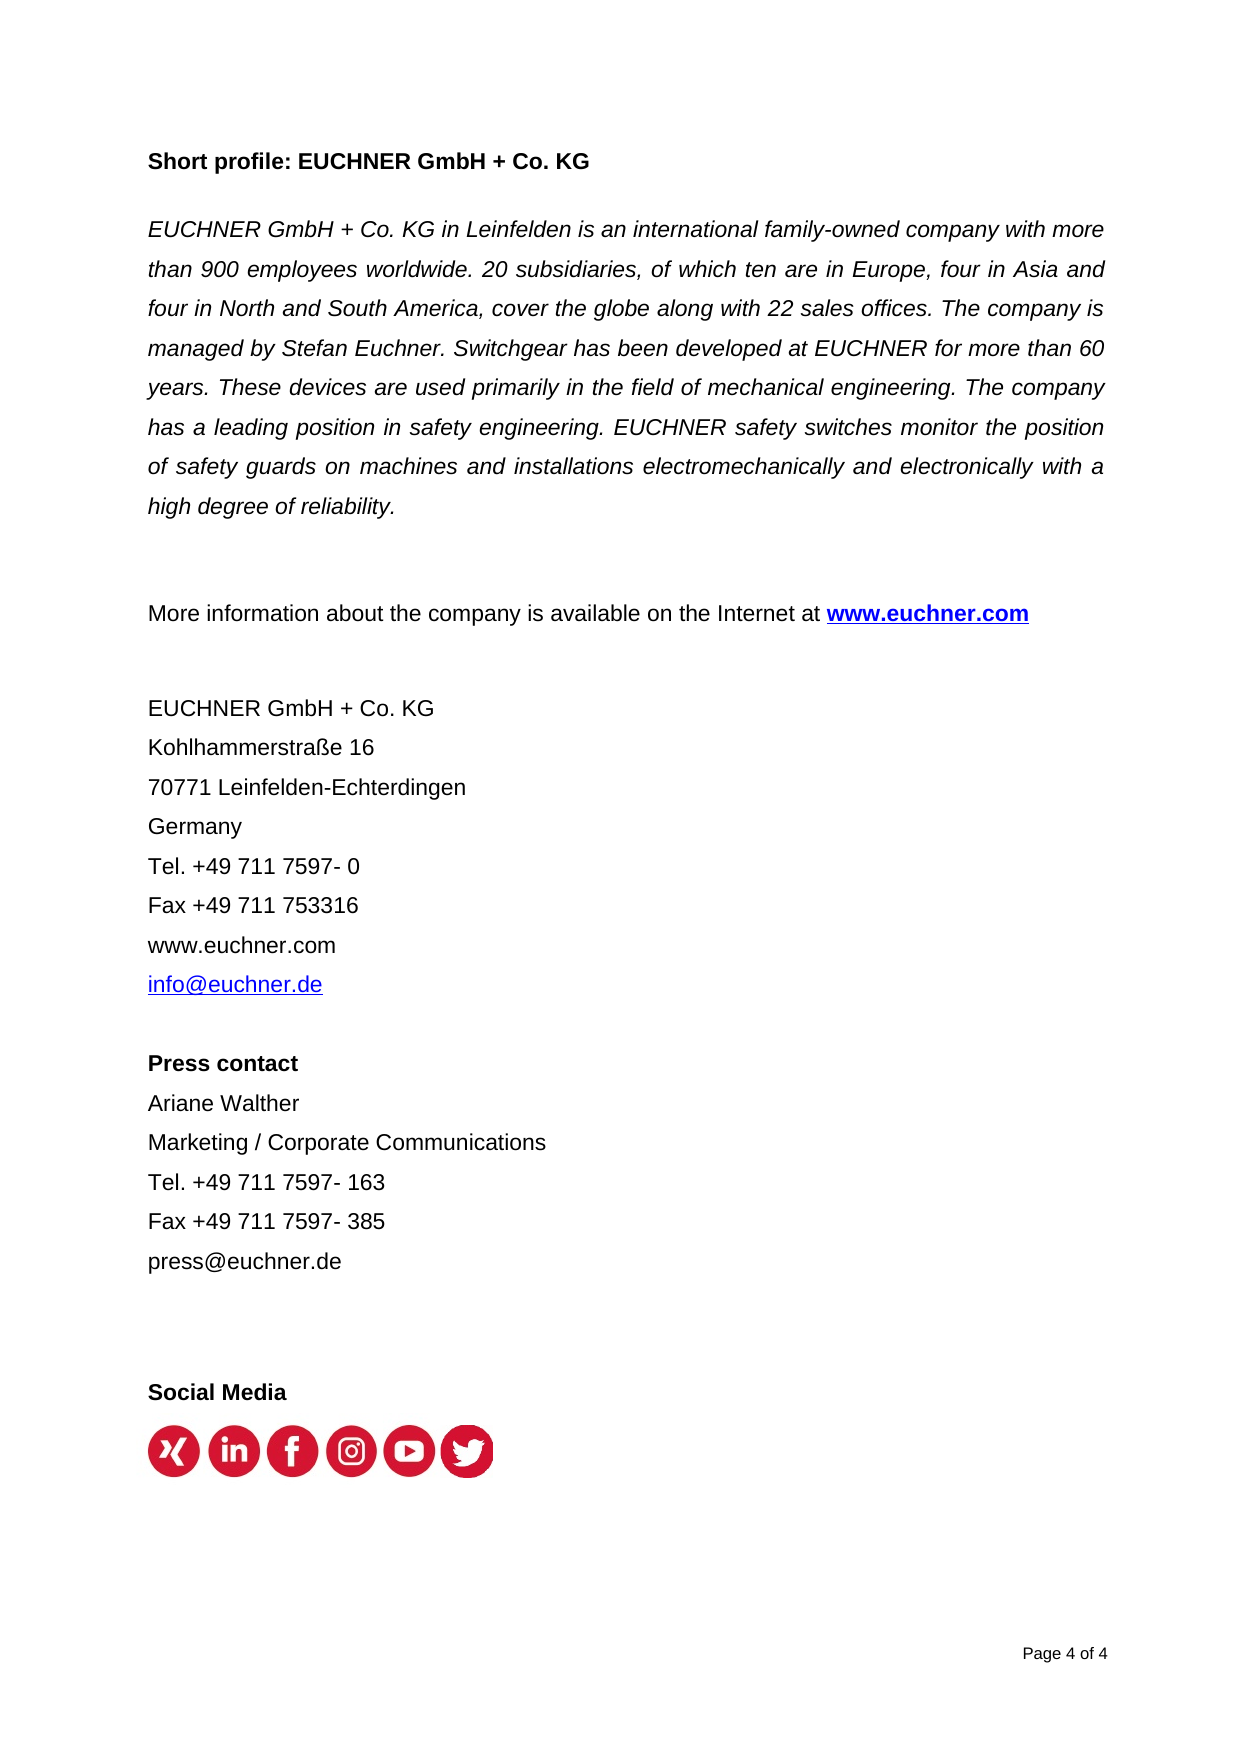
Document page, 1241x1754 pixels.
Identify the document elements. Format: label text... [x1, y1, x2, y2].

text www.euchner.com [148, 932, 1004, 958]
text Social Media [148, 1378, 989, 1405]
text info@euchner.de [148, 971, 1004, 998]
text Short profile: EUCHNER GmbH + Co. KG [148, 148, 1107, 174]
text Fax +49 711 7597- 385 [148, 1208, 989, 1234]
text More information about the company is available on the Internet at www.euchner.com [148, 600, 1108, 627]
text Fax +49 711 753316 [148, 892, 1004, 919]
picture [382, 1413, 493, 1488]
text EUCHNER GmbH + Co. KG in Leinfelden is an international family-owned company with more than 900 employees worldwide. 20 subsidiaries, of which ten are in Europe, four in Asia and four in North and South America, cover the globe along with 22 sales offices. The company is managed by Stefan Euchner. Switchgear has been developed at EUCHNER for more than 60 years. These devices are used primarily in the field of mechanical engineering. The company has a leading position in safety engineering. EUCHNER safety switches monitor the position of safety guards on machines and installations electromechanically and electronically with a high degree of reliability. [148, 216, 1107, 519]
text Germany [148, 813, 1004, 840]
text Press contact [148, 1050, 989, 1077]
text Kohlhammerstraße 16 [148, 734, 1108, 761]
text press@euchner.de [148, 1248, 989, 1274]
text Tel. +49 711 7597- 163 [148, 1169, 989, 1195]
text EUCHNER GmbH + Co. KG [148, 695, 1004, 721]
text 70771 Leinfelden-Echterdingen [148, 774, 1004, 800]
text Marketing / Corporate Communications [148, 1129, 1108, 1156]
picture [136, 1413, 380, 1488]
text Ariane Walther [148, 1090, 1108, 1116]
text Tel. +49 711 7597- 0 [148, 853, 1108, 879]
